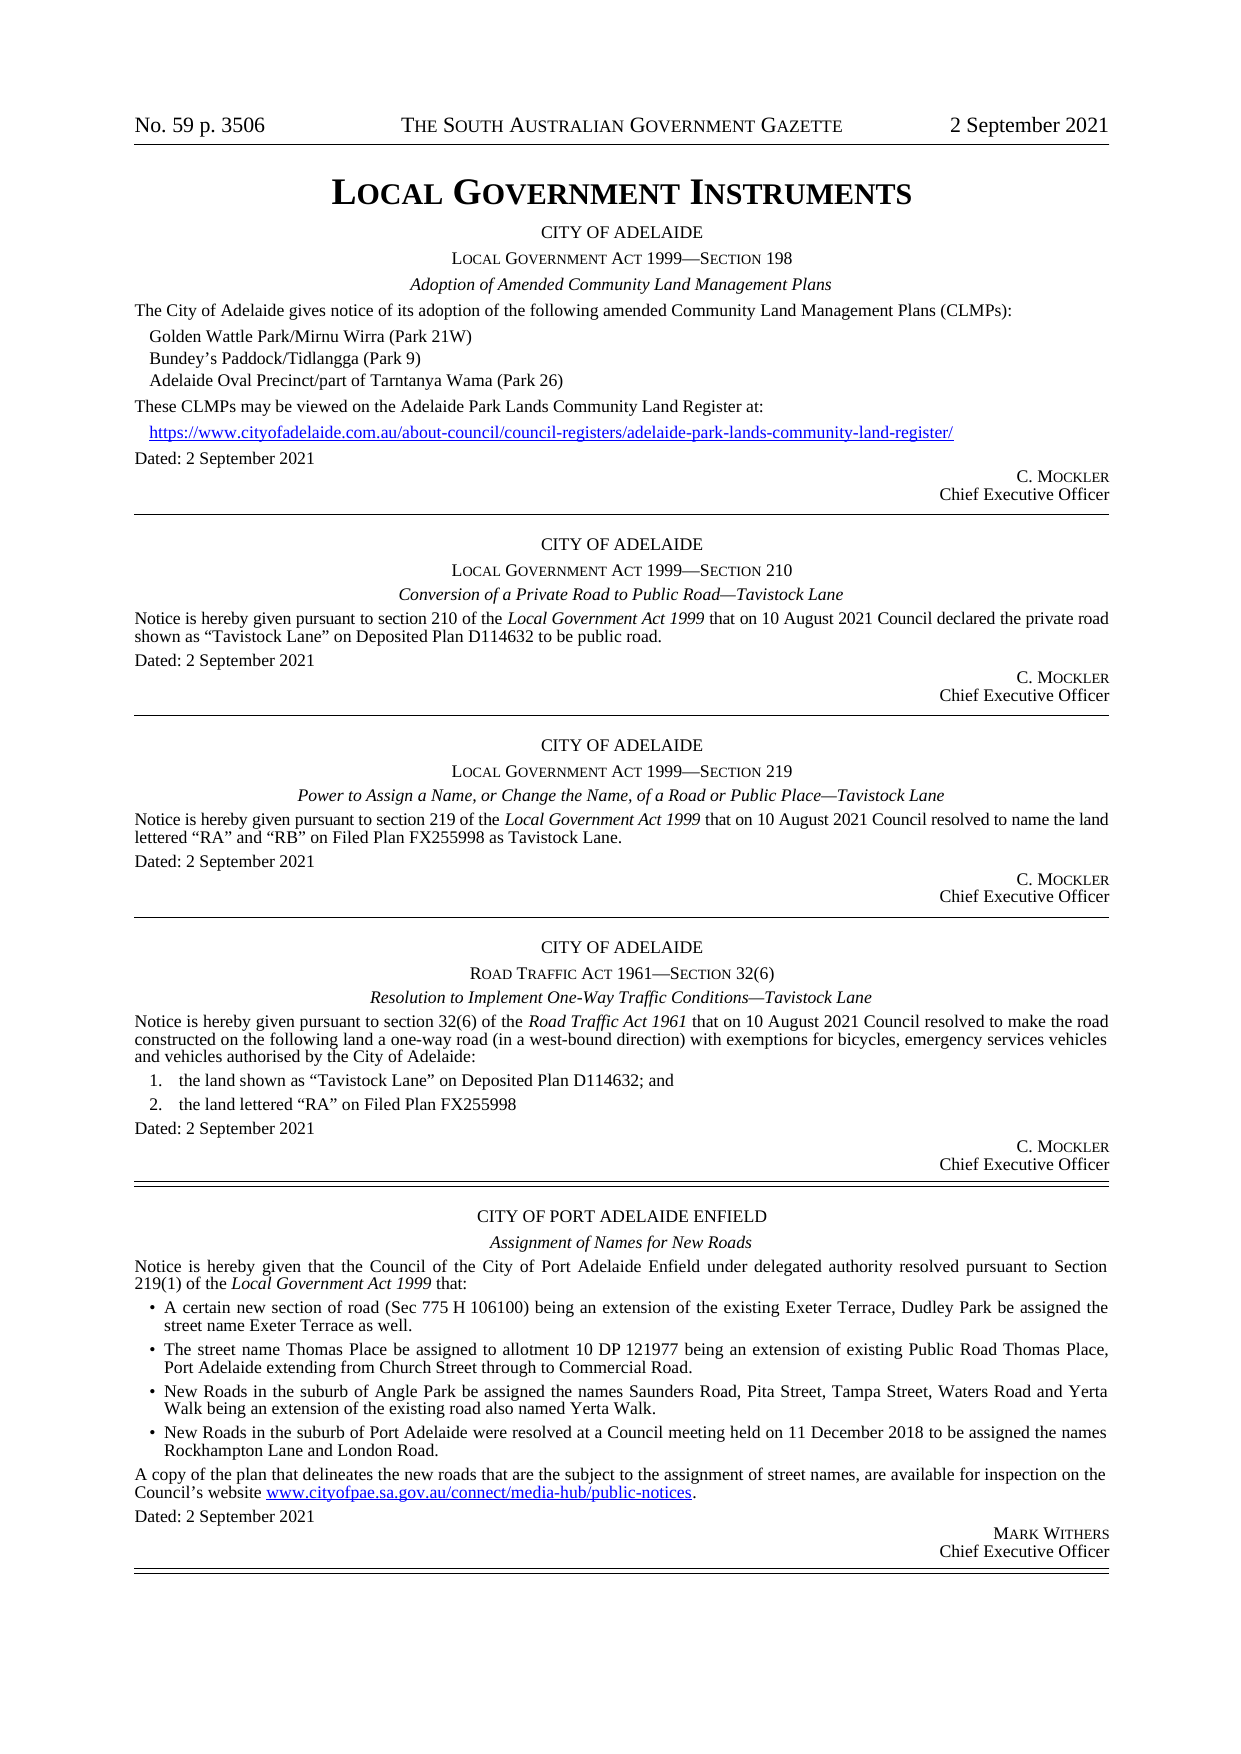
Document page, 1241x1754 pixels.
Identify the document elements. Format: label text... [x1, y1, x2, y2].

text Local Government Act 1999—Section 210 [134, 562, 1109, 580]
text Dated: 2 September 2021 [134, 450, 1109, 468]
text These CLMPs may be viewed on the Adelaide Park Lands Community Land Register at: [134, 398, 1109, 416]
text C. Mockler [134, 1138, 1109, 1156]
text Dated: 2 September 2021 [134, 853, 1109, 871]
text Local Government Act 1999—Section 219 [134, 764, 1109, 781]
text C. Mockler [134, 669, 1109, 687]
text Chief Executive Officer [134, 889, 1109, 906]
text City of Adelaide [134, 738, 1109, 755]
text https://www.cityofadelaide.com.au/about-council/council-registers/adelaide-park-lands-community-land-register/ [149, 424, 1109, 442]
text Adelaide Oval Precinct/part of Tarntanya Wama (Park 26) [149, 372, 1109, 390]
text City of Adelaide [134, 536, 1109, 554]
text • The street name Thomas Place be assigned to allotment 10 DP 121977 being an extension of existing Public Road Thomas Place, Port Adelaide extending from Church Street through to Commercial Road. [149, 1341, 1109, 1377]
text Notice is hereby given pursuant to section 210 of the Local Government Act 1999 that on 10 August 2021 Council declared the private road shown as “Tavistock Lane” on Deposited Plan D114632 to be public road. [134, 610, 1109, 646]
text 2. the land lettered “RA” on Filed Plan FX255998 [149, 1096, 1109, 1114]
text Conversion of a Private Road to Public Road—Tavistock Lane [134, 586, 1109, 604]
text Dated: 2 September 2021 [134, 1508, 1109, 1526]
text A copy of the plan that delineates the new roads that are the subject to the assignment of street names, are available for inspection on the Council’s website www.cityofpae.sa.gov.au/connect/media-hub/public-notices. [134, 1466, 1109, 1502]
text Chief Executive Officer [134, 1156, 1109, 1173]
text The City of Adelaide gives notice of its adoption of the following amended Community Land Management Plans (CLMPs): [134, 302, 1109, 320]
text Power to Assign a Name, or Change the Name, of a Road or Public Place—Tavistock Lane [134, 788, 1109, 805]
text Notice is hereby given pursuant to section 219 of the Local Government Act 1999 that on 10 August 2021 Council resolved to name the land lettered “RA” and “RB” on Filed Plan FX255998 as Tavistock Lane. [134, 812, 1109, 847]
text Local Government Act 1999—Section 198 [134, 250, 1109, 268]
text Mark Withers [134, 1526, 1109, 1543]
text Road Traffic Act 1961—Section 32(6) [134, 965, 1109, 983]
text Adoption of Amended Community Land Management Plans [134, 276, 1109, 294]
text Notice is hereby given pursuant to section 32(6) of the Road Traffic Act 1961 that on 10 August 2021 Council resolved to make the road constructed on the following land a one-way road (in a west-bound direction) with exemptions for bicycles, emergency services vehicles and vehicles authorised by the City of Adelaide: [134, 1013, 1109, 1066]
subtitle City of Port Adelaide Enfield [134, 1208, 1109, 1226]
text Resolution to Implement One-Way Traffic Conditions—Tavistock Lane [134, 989, 1109, 1007]
text C. Mockler [134, 468, 1109, 486]
text Bundey’s Paddock/Tidlangga (Park 9) [149, 350, 1109, 368]
text • New Roads in the suburb of Port Adelaide were resolved at a Council meeting held on 11 December 2018 to be assigned the names Rockhampton Lane and London Road. [149, 1424, 1109, 1460]
text Assignment of Names for New Roads [134, 1234, 1109, 1252]
text Dated: 2 September 2021 [134, 652, 1109, 669]
text C. Mockler [134, 871, 1109, 889]
text Chief Executive Officer [134, 1543, 1109, 1561]
text Chief Executive Officer [134, 486, 1109, 503]
text • New Roads in the suburb of Angle Park be assigned the names Saunders Road, Pita Street, Tampa Street, Waters Road and Yerta Walk being an extension of the existing road also named Yerta Walk. [149, 1383, 1109, 1418]
text Golden Wattle Park/Mirnu Wirra (Park 21W) [149, 328, 1109, 346]
subtitle City of Adelaide [134, 224, 1109, 242]
text 1. the land shown as “Tavistock Lane” on Deposited Plan D114632; and [149, 1072, 1109, 1090]
text City of Adelaide [134, 939, 1109, 957]
text • A certain new section of road (Sec 775 H 106100) being an extension of the existing Exeter Terrace, Dudley Park be assigned the street name Exeter Terrace as well. [149, 1299, 1109, 1335]
subtitle Local Government Instruments [134, 174, 1109, 212]
text Dated: 2 September 2021 [134, 1120, 1109, 1138]
text Notice is hereby given that the Council of the City of Port Adelaide Enfield under delegated authority resolved pursuant to Section 219(1) of the Local Government Act 1999 that: [134, 1258, 1109, 1293]
text Chief Executive Officer [134, 687, 1109, 705]
